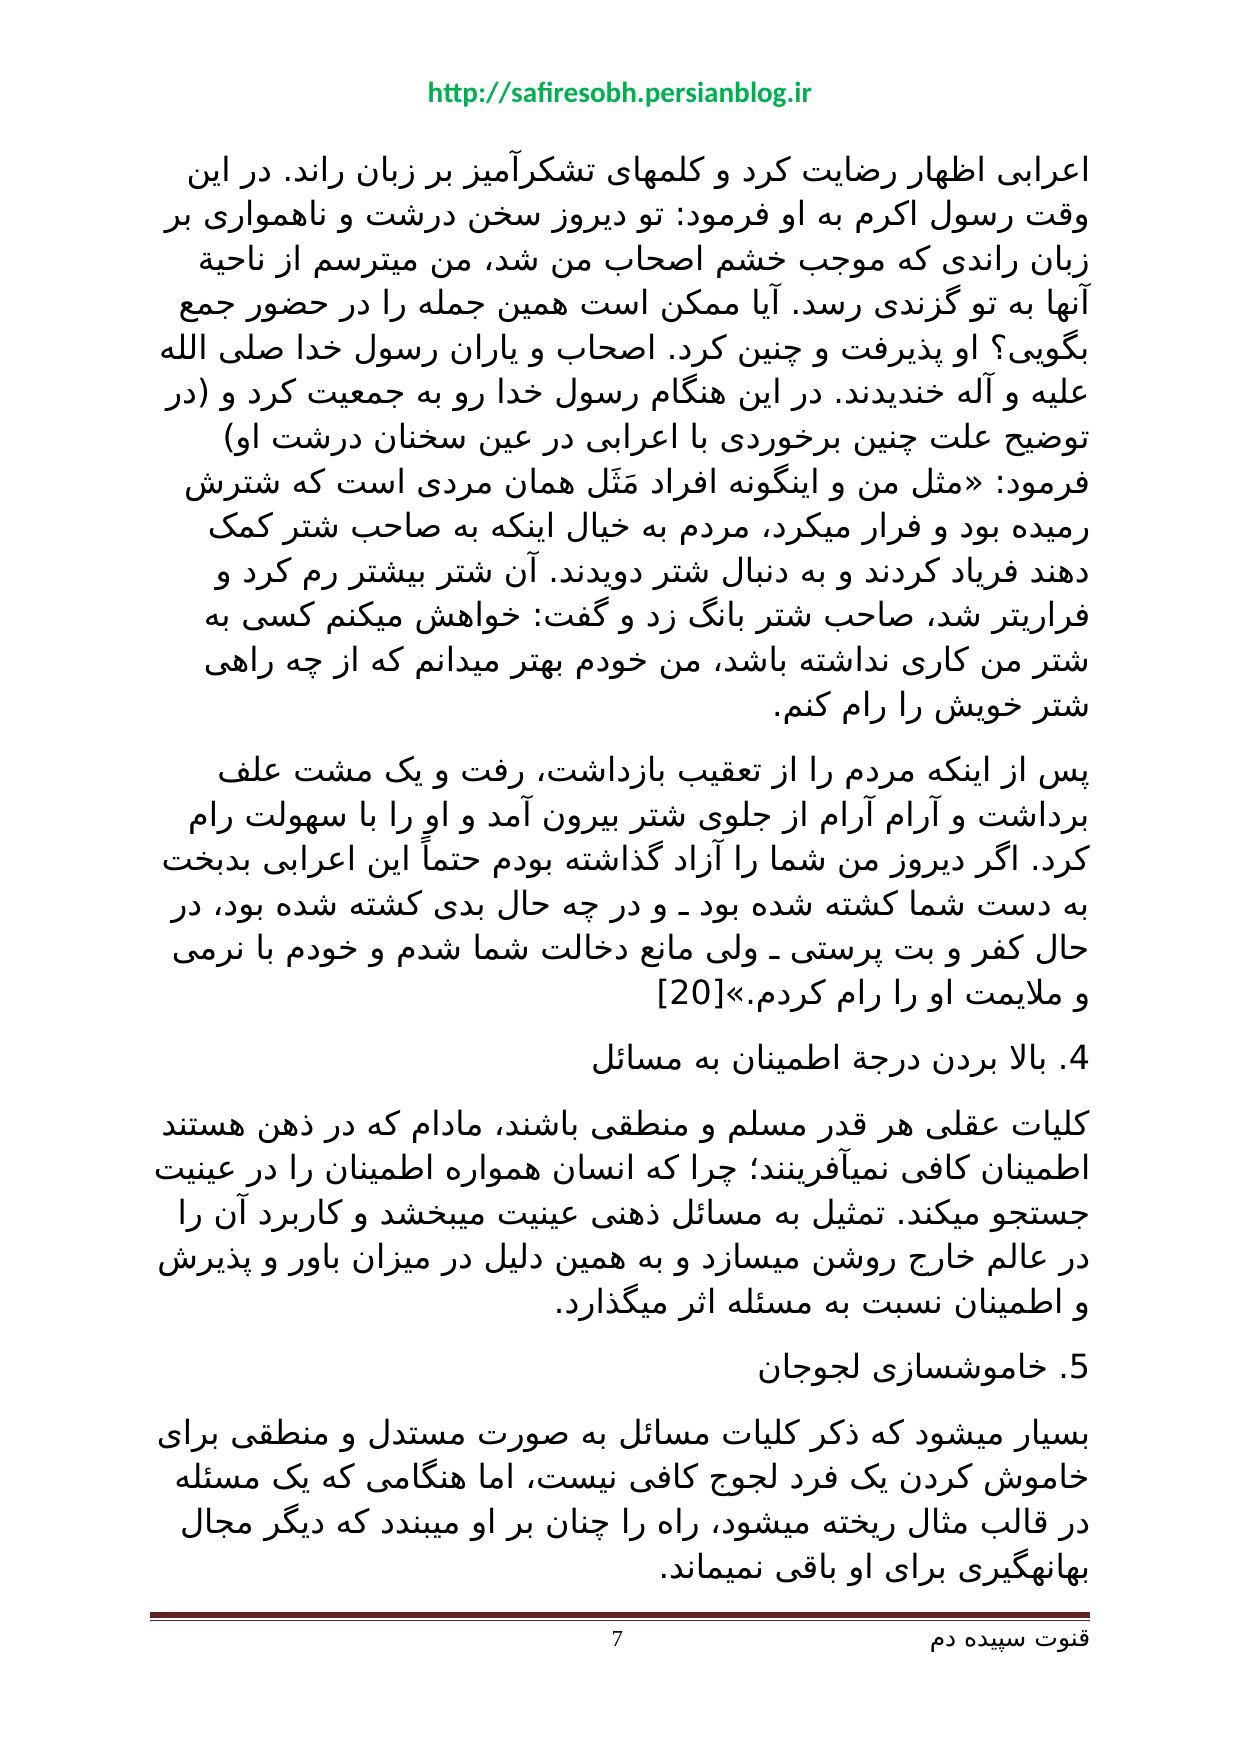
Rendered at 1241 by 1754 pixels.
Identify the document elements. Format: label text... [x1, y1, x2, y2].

text 5. خاموش­سازی لجوجان [150, 1348, 1090, 1387]
text بسیار می­شود که ذکر کلیات مسائل به صورت مستدل و منطقی برای خاموش کردن یک فرد لجوج کافی نیست، اما هنگامی که یک مسئله در قالب مثال ریخته می­شود، راه را چنان بر او می­بندد که دیگر مجال بهانه­گیری برای او باقی نمی­ماند. [150, 1413, 1090, 1586]
text اعرابی اظهار رضایت کرد و کلمه­ای تشکرآمیز بر زبان راند. در این وقت رسول اکرم به او فرمود: تو دیروز سخن درشت و ناهمواری بر زبان راندی که موجب خشم اصحاب من شد، من می­ترسم از ناحیة آنها به تو گزندی رسد. آیا ممکن است همین جمله را در حضور جمع بگویی؟ او پذیرفت و چنین کرد. اصحاب و یاران رسول خدا صلی الله علیه و آله خندیدند. در این هنگام رسول خدا رو به جمعیت کرد و (در توضیح علت چنین برخوردی با اعرابی در عین سخنان درشت او) فرمود: «مثل من و اینگونه افراد مَثَل همان مردی است که شترش رمیده بود و فرار می­کرد، مردم به خیال اینکه به صاحب شتر کمک دهند فریاد کردند و به دنبال شتر دویدند. آن شتر بیشتر رم کرد و فراری­تر شد، صاحب شتر بانگ زد و گفت: خواهش می­کنم کسی به شتر من کاری نداشته باشد، من خودم بهتر می­دانم که از چه راهی شتر خویش را رام کنم. [150, 150, 1090, 724]
text 4. بالا بردن درجة اطمینان به مسائل [150, 1039, 1090, 1078]
text پس از اینکه مردم را از تعقیب بازداشت، رفت و یک مشت علف برداشت و آرام آرام از جلوی شتر بیرون آمد و او را با سهولت رام کرد. اگر دیروز من شما را آزاد گذاشته بودم حتماً این اعرابی بدبخت به دست شما کشته شده بود ـ و در چه حال بدی کشته شده بود، در حال کفر و بت پرستی ـ ولی مانع دخالت شما شدم و خودم با نرمی و ملایمت او را رام کردم.»[20] [150, 750, 1090, 1012]
text کلیات عقلی هر قدر مسلم و منطقی باشند، مادام که در ذهن هستند اطمینان کافی نمی­آفرینند؛ چرا که انسان همواره اطمینان را در عینیت جستجو می­کند. تمثیل به مسائل ذهنی عینیت می­بخشد و کاربرد آن را در عالم خارج روشن می­سازد و به همین دلیل در میزان باور و پذیرش و اطمینان نسبت به مسئله اثر می­گذارد. [150, 1104, 1090, 1321]
